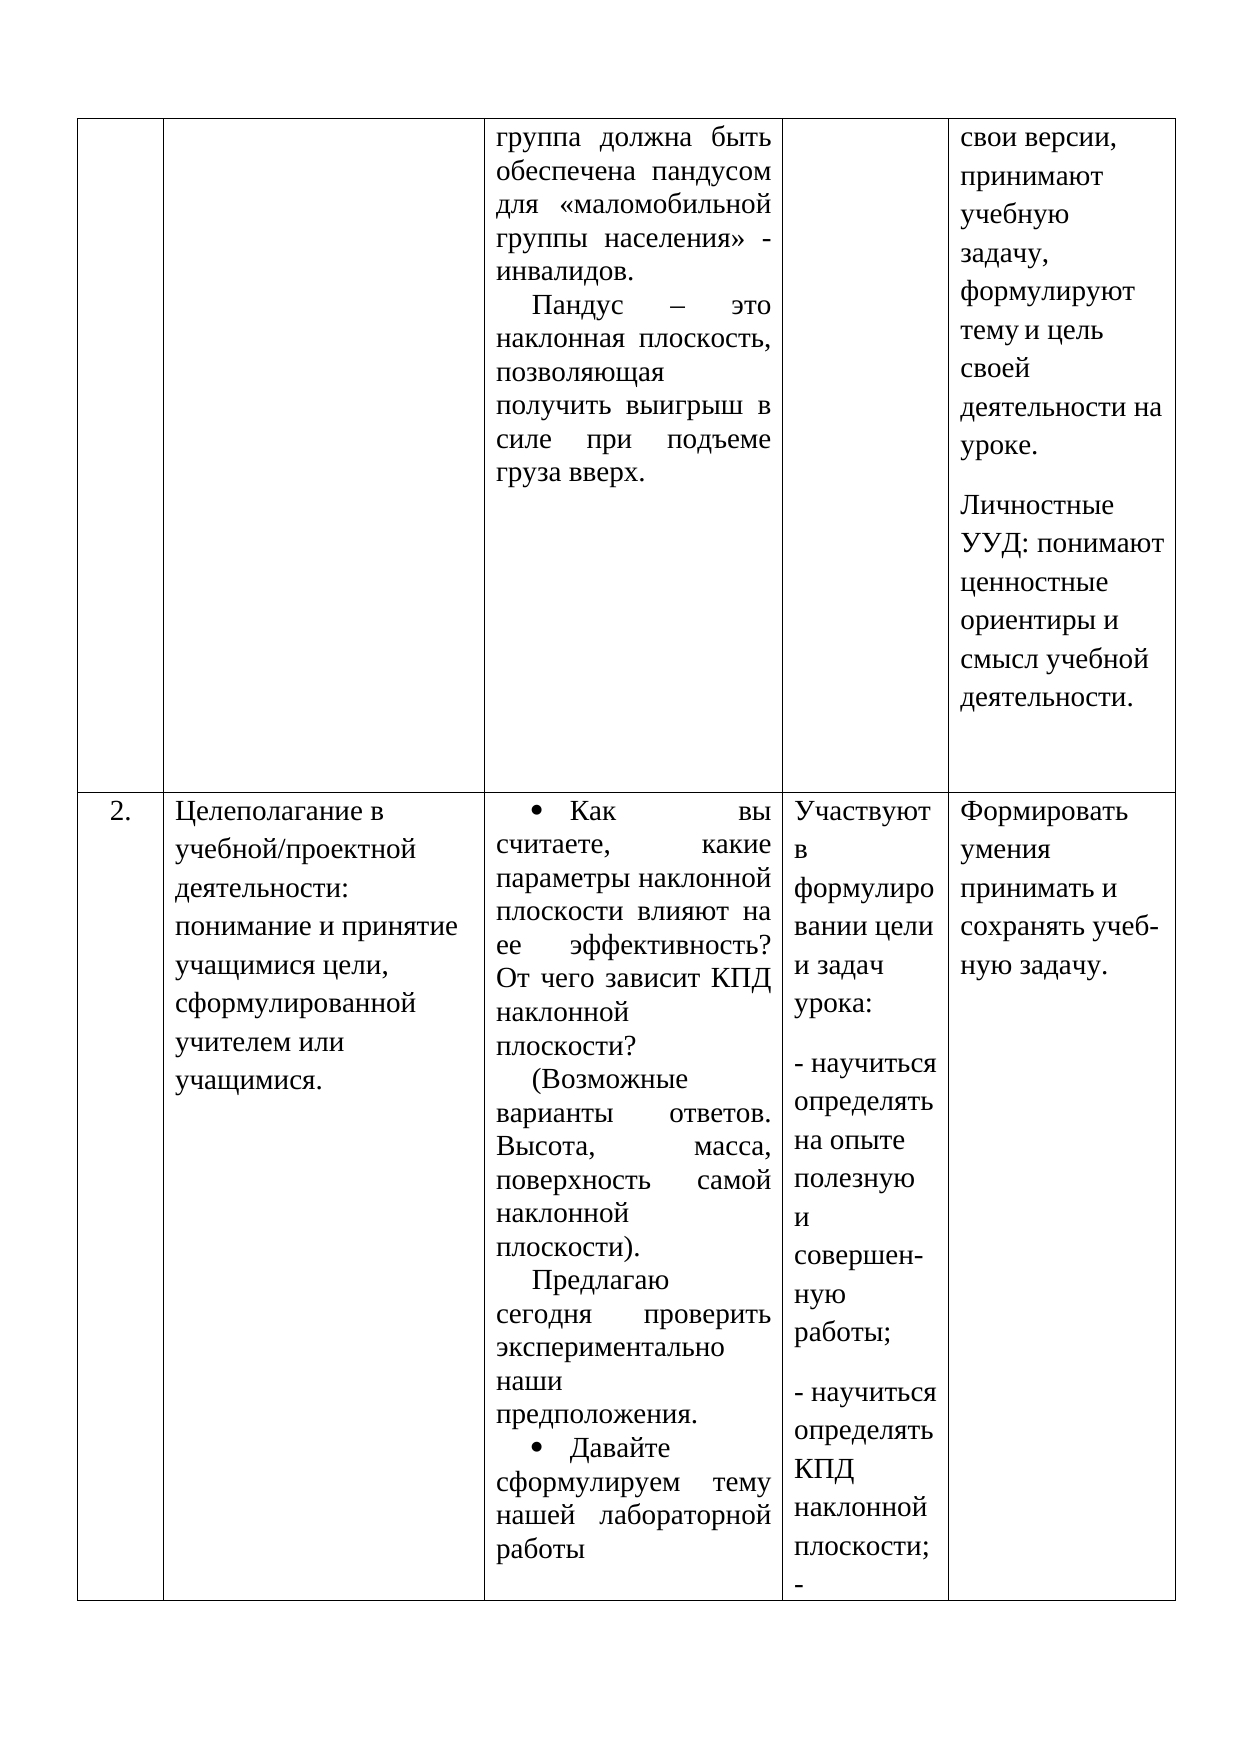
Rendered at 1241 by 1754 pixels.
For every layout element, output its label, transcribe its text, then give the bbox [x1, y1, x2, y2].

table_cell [164, 793, 484, 1600]
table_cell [783, 119, 948, 792]
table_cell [783, 793, 948, 1600]
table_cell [949, 793, 1175, 1600]
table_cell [164, 119, 484, 792]
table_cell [485, 793, 782, 1600]
table_cell 2 [78, 119, 163, 792]
table_cell 2. [78, 793, 163, 1600]
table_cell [949, 119, 1175, 792]
